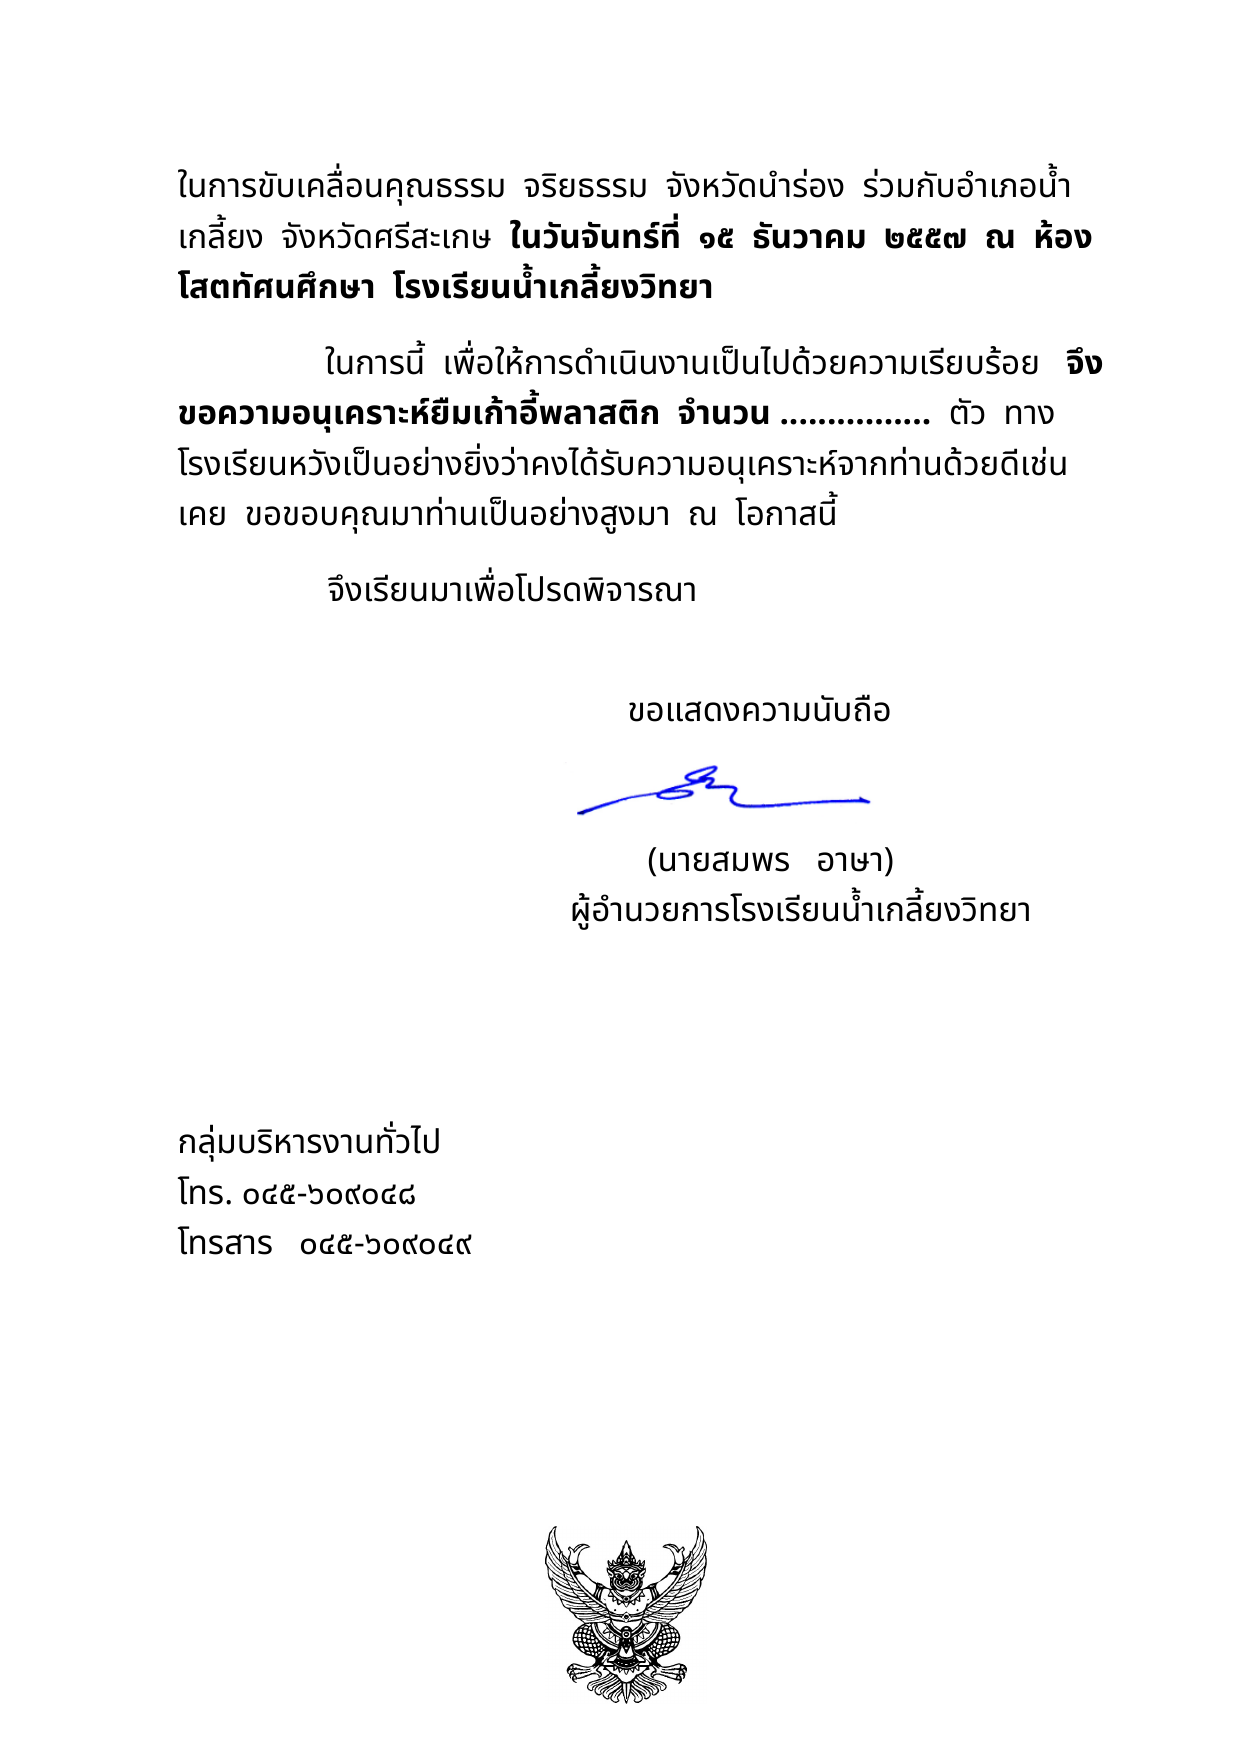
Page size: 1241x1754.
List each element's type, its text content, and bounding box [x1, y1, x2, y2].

text ขอแสดงความนับถือ [177, 686, 1107, 737]
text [177, 162, 1107, 314]
picture [545, 762, 881, 824]
text กลุ่มบริหารงานทั่วไป [177, 1118, 1107, 1168]
text โทร. ๐๔๕-๖๐๙๐๔๘ [177, 1168, 1107, 1219]
text จึงเรียนมาเพื่อโปรดพิจารณา [252, 566, 1107, 616]
text (นายสมพร อาษา) [177, 835, 1107, 886]
text ในการนี้ เพื่อให้การดำเนินงานเป็นไปด้วยความเรียบร้อย จึงขอความอนุเคราะห์ยืมเก้าอี้พลาสติก จำนวน ................ ตัว ทางโรงเรียนหวังเป็นอย่างยิ่งว่าคงได้รับความอนุเคราะห์จากท่านด้วยดีเช่นเคย ขอขอบคุณมาท่านเป็นอย่างสูงมา ณ โอกาสนี้ [177, 339, 1107, 541]
text โทรสาร ๐๔๕-๖๐๙๐๔๙ [177, 1219, 1107, 1270]
text ผู้อำนวยการโรงเรียนน้ำเกลี้ยงวิทยา [177, 886, 1107, 936]
picture [545, 1526, 707, 1704]
